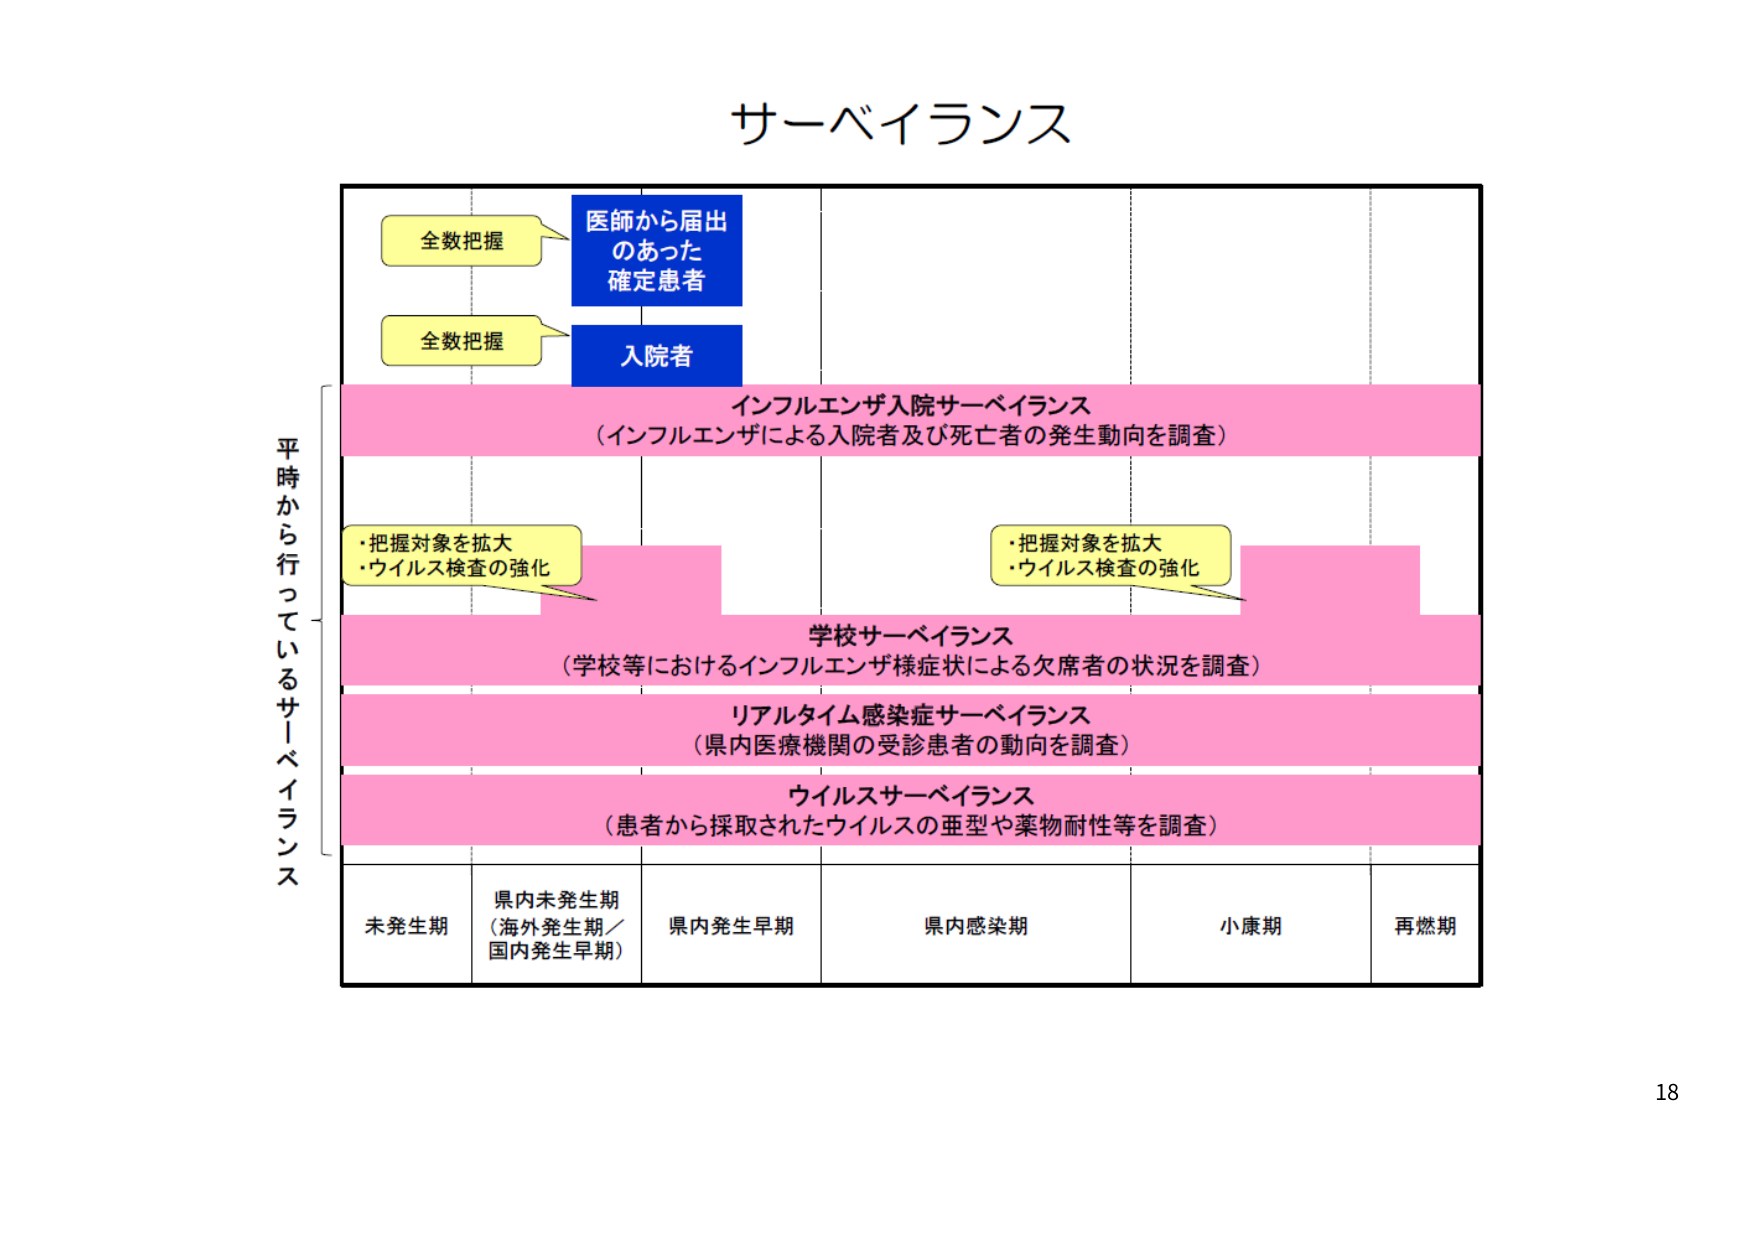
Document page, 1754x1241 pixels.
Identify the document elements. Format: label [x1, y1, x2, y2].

picture [262, 81, 1492, 1004]
